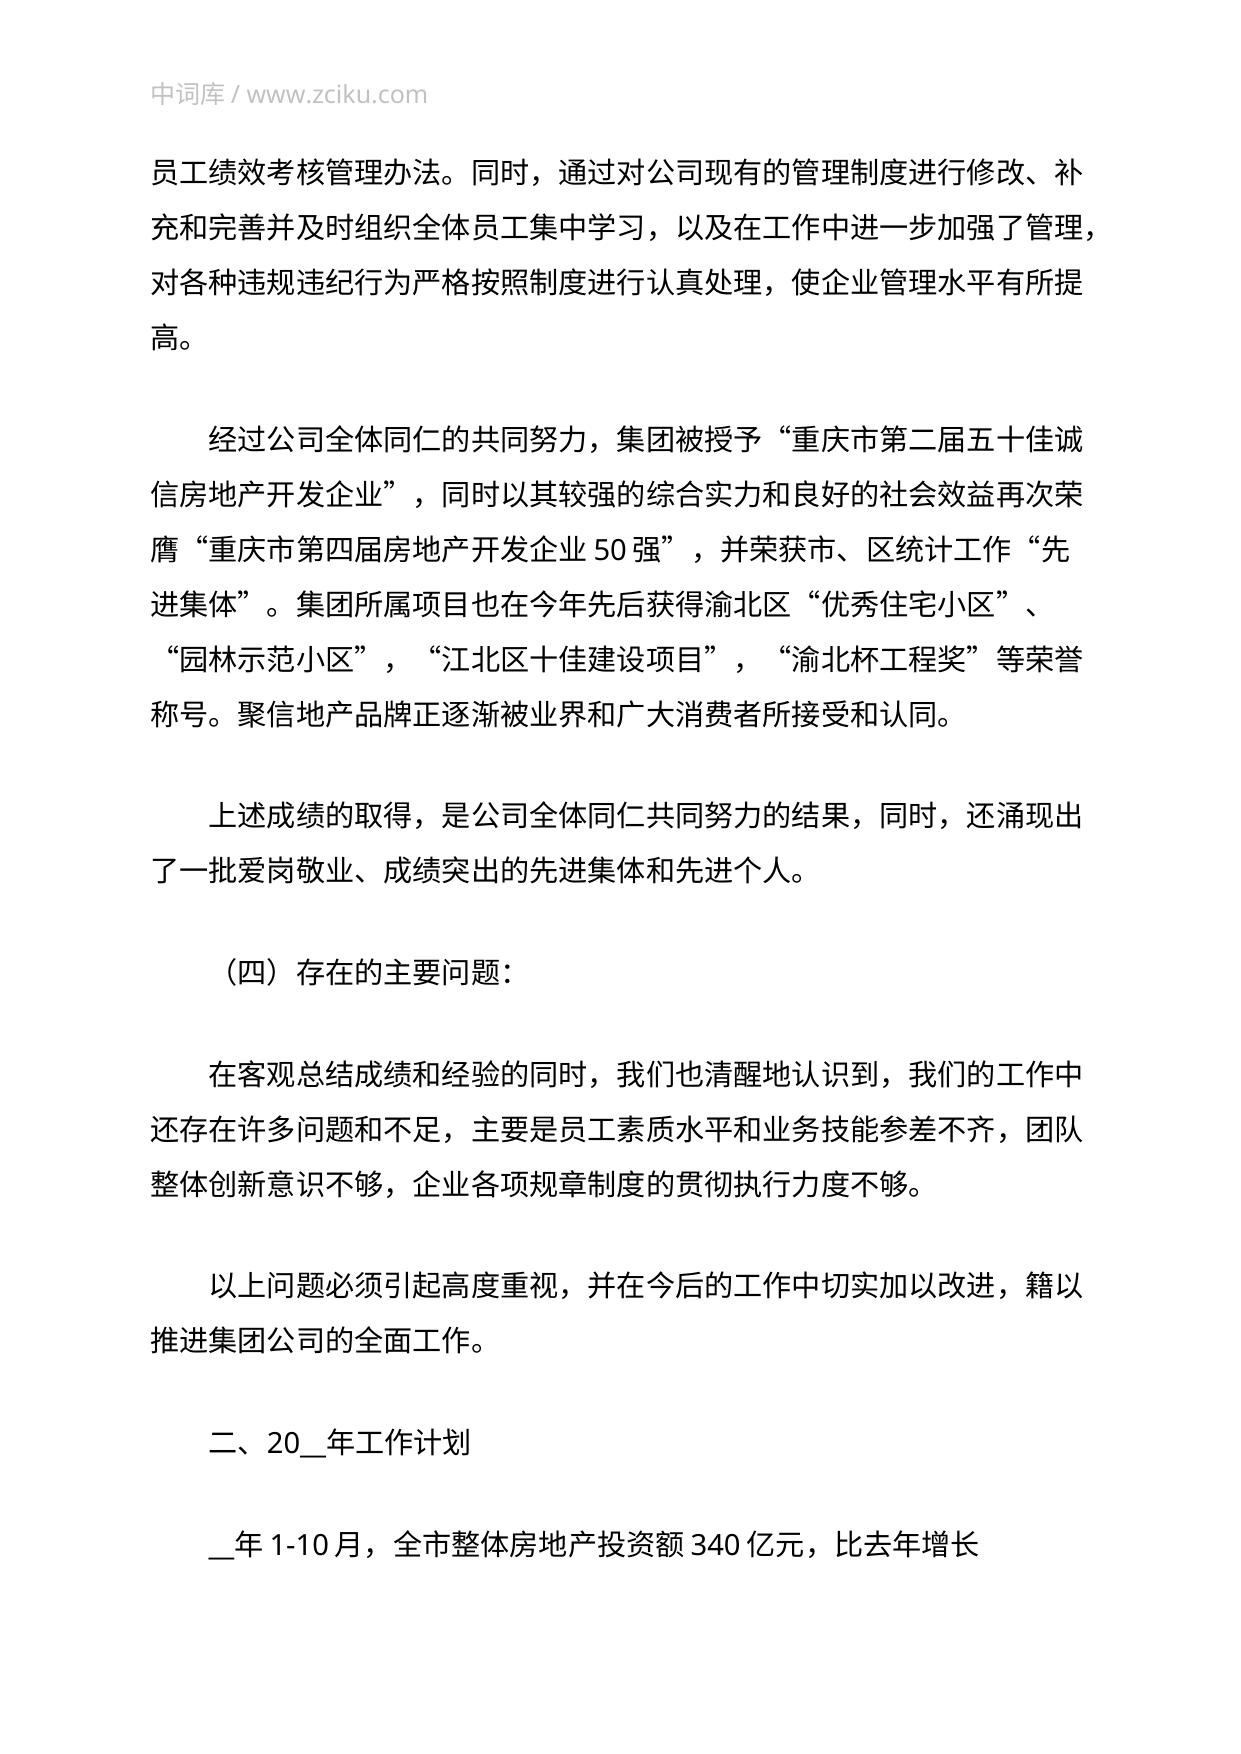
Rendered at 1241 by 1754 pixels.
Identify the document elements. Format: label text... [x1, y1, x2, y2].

text （四）存在的主要问题： [150, 949, 1090, 992]
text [150, 1521, 1090, 1564]
text 二、20__年工作计划 [150, 1419, 1090, 1462]
text 以上问题必须引起高度重视，并在今后的工作中切实加以改进，籍以推进集团公司的全面工作。 [150, 1263, 1090, 1360]
text 经过公司全体同仁的共同努力，集团被授予“重庆市第二届五十佳诚信房地产开发企业”，同时以其较强的综合实力和良好的社会效益再次荣膺“重庆市第四届房地产开发企业50强”，并荣获市、区统计工作“先进集体”。集团所属项目也在今年先后获得渝北区“优秀住宅小区”、“园林示范小区”，“江北区十佳建设项目”，“渝北杯工程奖”等荣誉称号。聚信地产品牌正逐渐被业界和广大消费者所接受和认同。 [150, 416, 1090, 733]
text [150, 150, 1090, 357]
text 上述成绩的取得，是公司全体同仁共同努力的结果，同时，还涌现出了一批爱岗敬业、成绩突出的先进集体和先进个人。 [150, 793, 1090, 890]
text 在客观总结成绩和经验的同时，我们也清醒地认识到，我们的工作中还存在许多问题和不足，主要是员工素质水平和业务技能参差不齐，团队整体创新意识不够，企业各项规章制度的贯彻执行力度不够。 [150, 1051, 1090, 1203]
